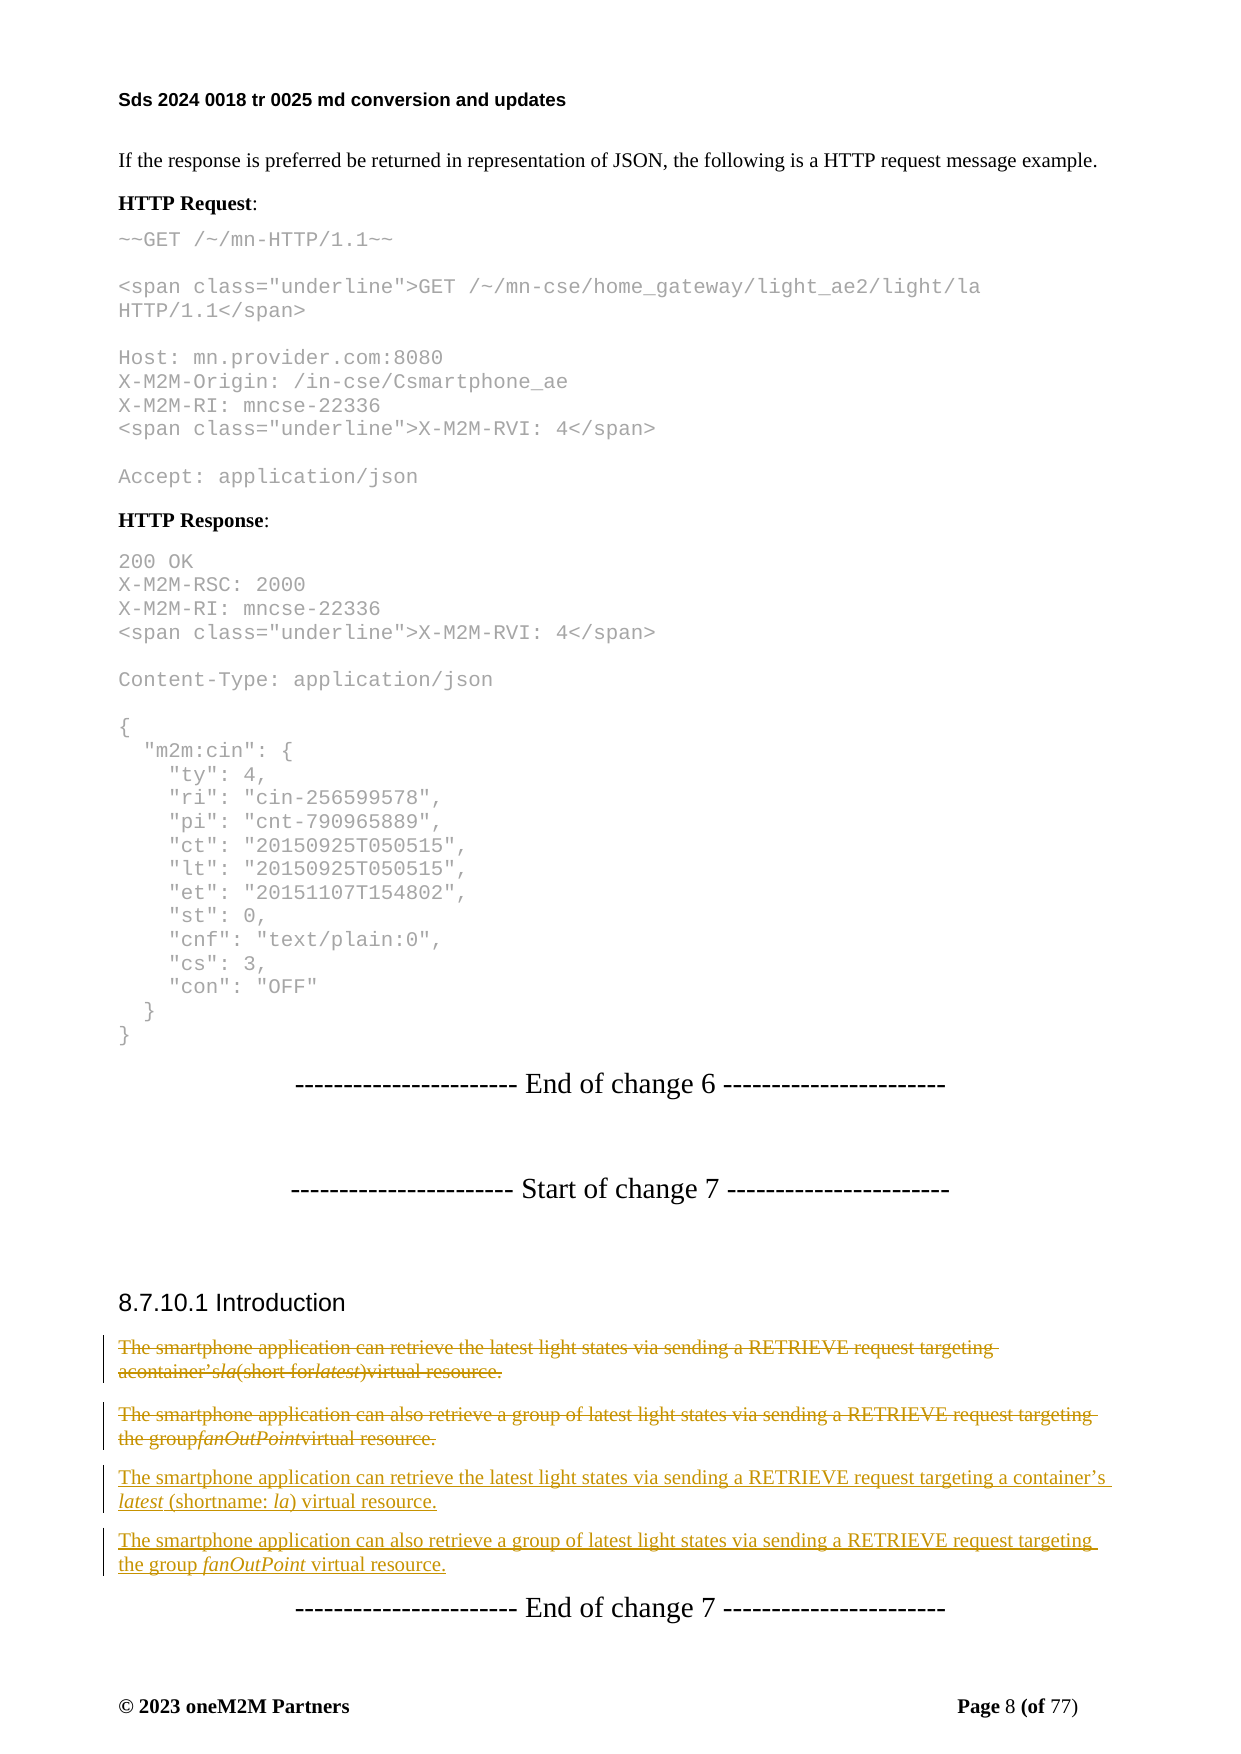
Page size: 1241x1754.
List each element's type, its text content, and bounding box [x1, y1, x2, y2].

text HTTP Request: [118, 191, 1122, 214]
text ----------------------- End of change 6 ----------------------- [118, 1066, 1122, 1100]
text 200 OK X-M2M-RSC: 2000 X-M2M-RI: mncse-22336 <span class="underline">X-M2M-RVI: 4</span> Content-Type: application/json { "m2m:cin": { "ty": 4, "ri": "cin-256599578", "pi": "cnt-790965889", "ct": "20150925T050515", "lt": "20150925T050515", "et": "20151107T154802", "st": 0, "cnf": "text/plain:0", "cs": 3, "con": "OFF" } } [118, 551, 1122, 1047]
text ----------------------- End of change 7 ----------------------- [118, 1590, 1122, 1624]
text ----------------------- Start of change 7 ----------------------- [118, 1171, 1122, 1204]
text ~~GET /~/mn-HTTP/1.1~~ <span class="underline">GET /~/mn-cse/home_gateway/light_ae2/light/la HTTP/1.1</span> Host: mn.provider.com:8080 X-M2M-Origin: /in-cse/Csmartphone_ae X-M2M-RI: mncse-22336 <span class="underline">X-M2M-RVI: 4</span> Accept: application/json [118, 229, 1122, 489]
subtitle 8.7.10.1 Introduction [118, 1288, 1122, 1317]
